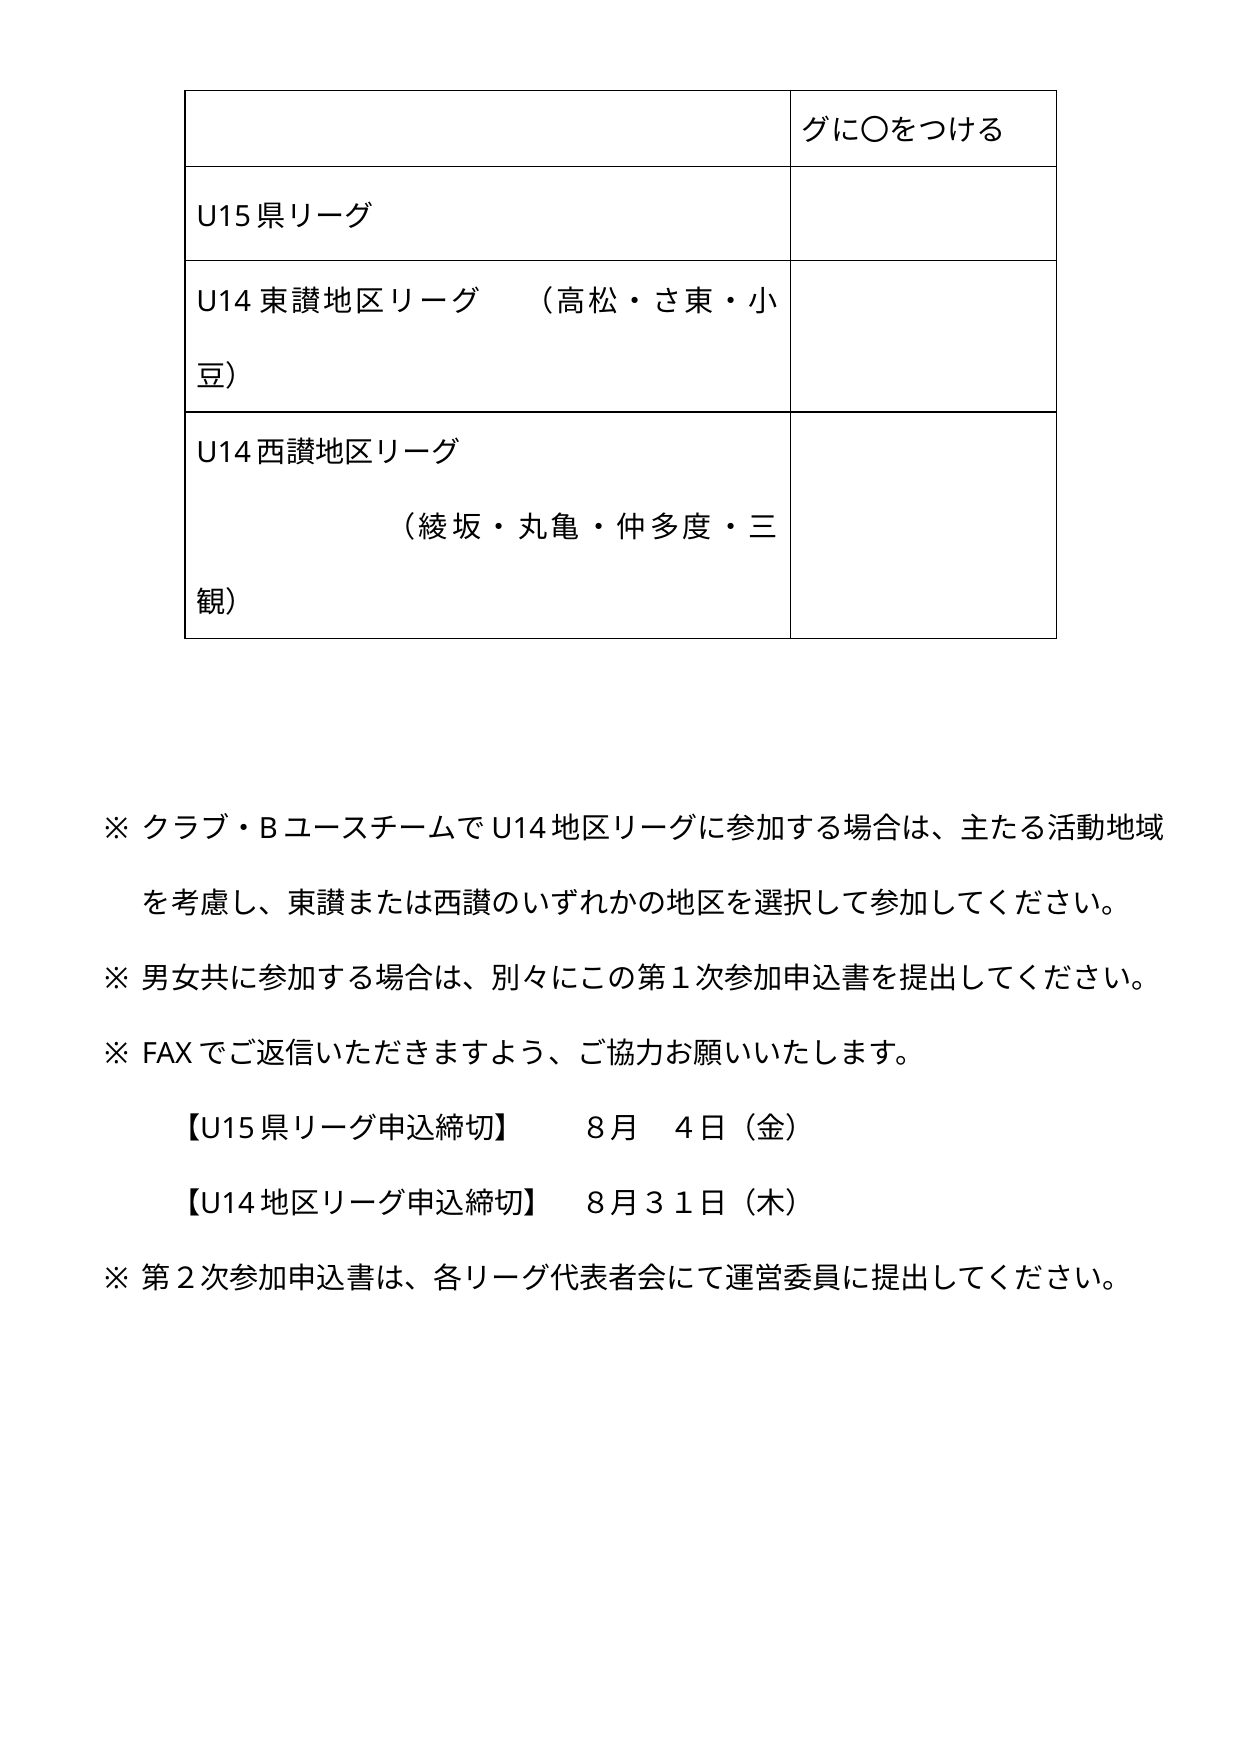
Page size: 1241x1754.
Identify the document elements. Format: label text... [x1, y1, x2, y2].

table_cell [791, 167, 1056, 260]
list 男女共に参加する場合は、別々にこの第１次参加申込書を提出してください。 [104, 938, 1165, 1013]
list 【U14地区リーグ申込締切】 ８月３１日（木） [142, 1163, 1165, 1238]
list クラブ・BユースチームでU14地区リーグに参加する場合は、主たる活動地域を考慮し、東讃または西讃のいずれかの地区を選択して参加してください。 [104, 788, 1165, 938]
table_cell U14西讃地区リーグ （綾坂・丸亀・仲多度・三観） [186, 413, 790, 637]
table_cell [791, 261, 1056, 411]
list 【U15県リーグ申込締切】 ８月 ４日（金） [142, 1088, 1165, 1163]
table_cell U15県リーグ [186, 167, 790, 260]
list 第２次参加申込書は、各リーグ代表者会にて運営委員に提出してください。 [104, 1238, 1165, 1313]
table_header [186, 91, 790, 166]
table_header 参加希望するリーグに〇をつける [791, 91, 1056, 166]
table_cell [791, 413, 1056, 637]
list FAXでご返信いただきますよう、ご協力お願いいたします。 [104, 1013, 1165, 1088]
table_cell U14東讃地区リーグ （高松・さ東・小豆） [186, 261, 790, 411]
